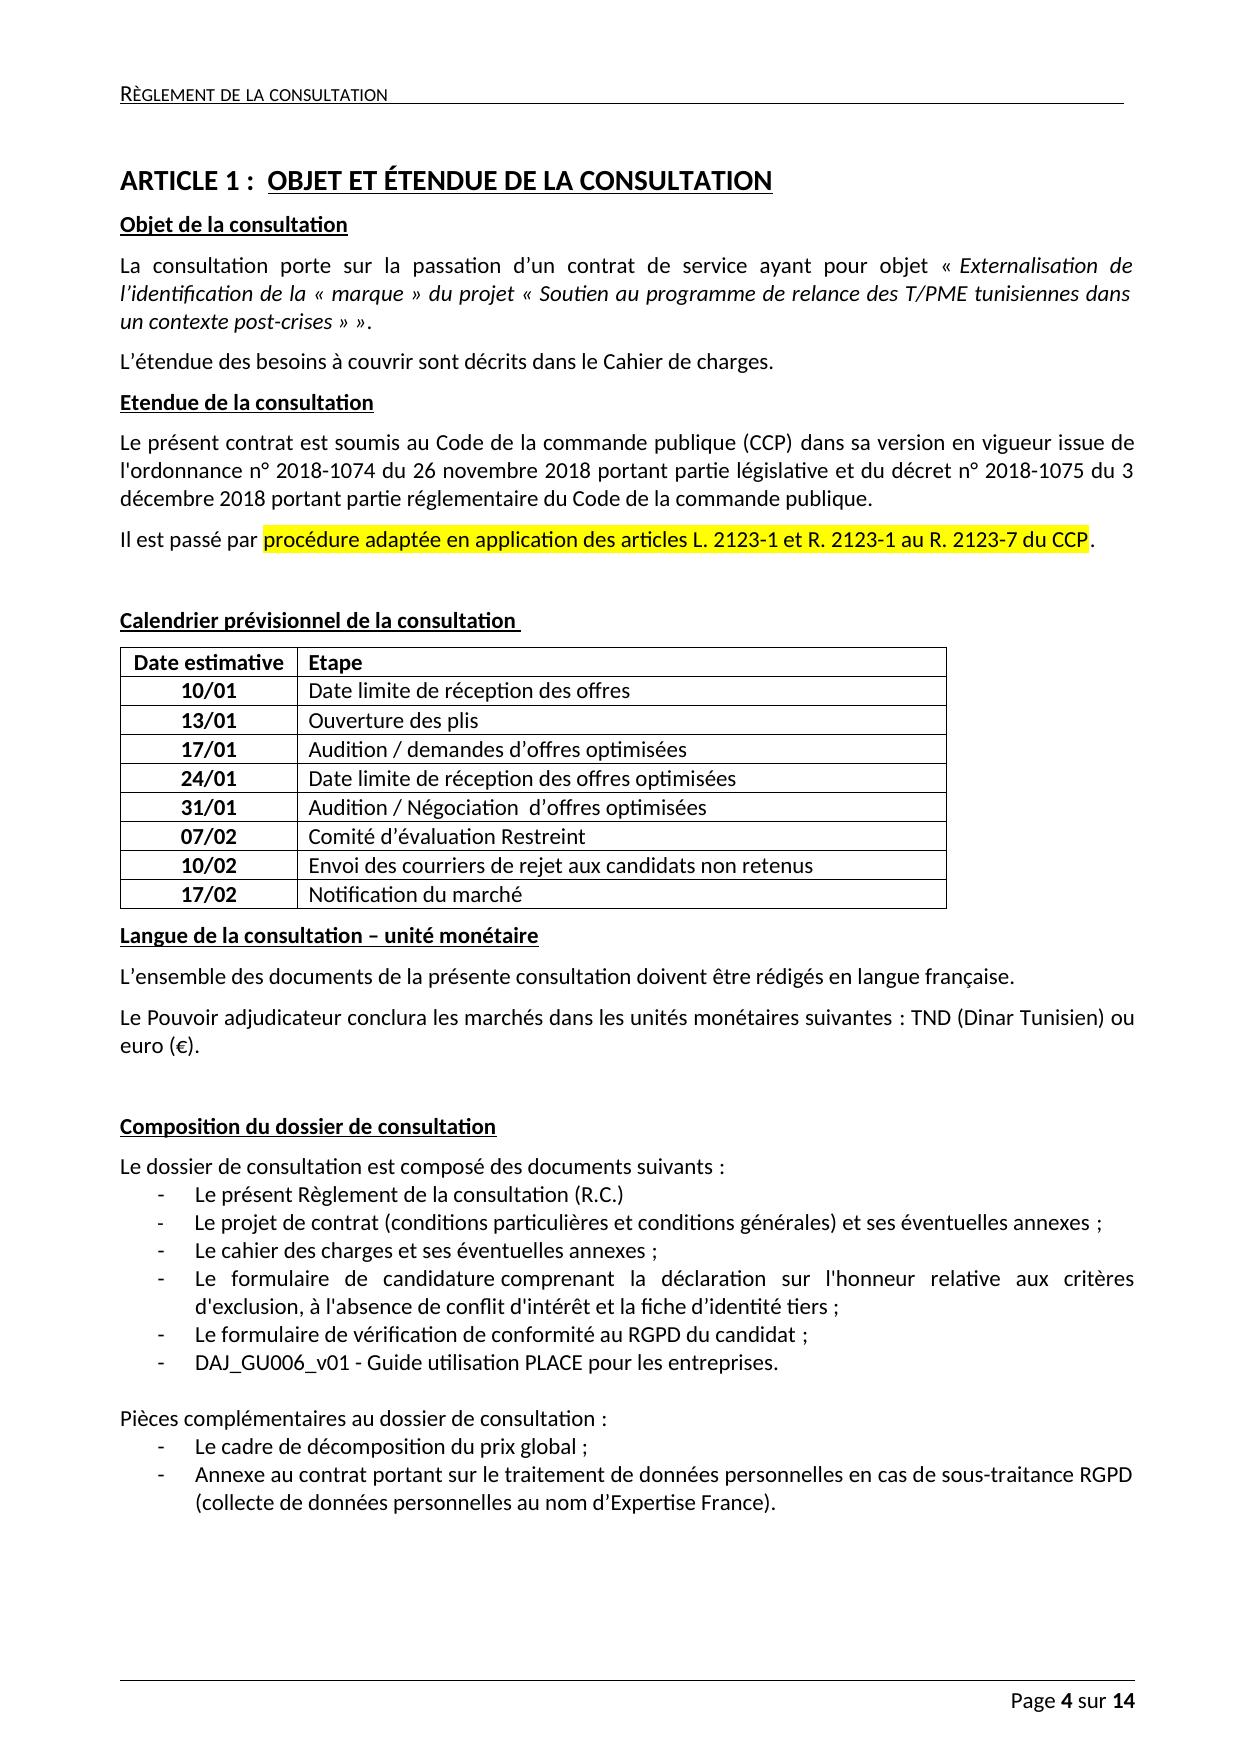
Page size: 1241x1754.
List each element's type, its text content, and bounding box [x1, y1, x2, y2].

table_header Date estimative [121, 648, 297, 676]
subtitle Composition du dossier de consultation [120, 1112, 1135, 1140]
table_cell Envoi des courriers de rejet aux candidats non retenus [298, 851, 946, 879]
list Objet et étendue de la consultation [120, 162, 1135, 198]
table_cell Notification du marché [298, 880, 946, 908]
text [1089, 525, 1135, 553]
list Le formulaire de candidature comprenant la déclaration sur l'honneur relative aux critères d'exclusion, à l'absence de conflit d'intérêt et la fiche d’identité tiers ; [157, 1264, 1135, 1320]
table_cell 17/02 [121, 880, 297, 908]
table_cell Ouverture des plis [298, 706, 946, 734]
list Le cadre de décomposition du prix global ; [157, 1432, 1135, 1461]
list Annexe au contrat portant sur le traitement de données personnelles en cas de sous-traitance RGPD (collecte de données personnelles au nom d’Expertise France). [157, 1461, 1135, 1517]
text Le présent contrat est soumis au Code de la commande publique (CCP) dans sa version en vigueur issue de l'ordonnance n° 2018-1074 du 26 novembre 2018 portant partie législative et du décret n° 2018-1075 du 3 décembre 2018 portant partie réglementaire du Code de la commande publique. [120, 428, 1135, 512]
text L’étendue des besoins à couvrir sont décrits dans le Cahier de charges. [120, 347, 1135, 375]
table_header Etape [298, 648, 946, 676]
text L’ensemble des documents de la présente consultation doivent être rédigés en langue française. [120, 962, 1135, 990]
table_cell 31/01 [121, 793, 297, 821]
table_cell Date limite de réception des offres [298, 677, 946, 705]
table_cell 17/01 [121, 735, 297, 763]
text Pièces complémentaires au dossier de consultation : [120, 1404, 1135, 1432]
list Le formulaire de vérification de conformité au RGPD du candidat ; [157, 1320, 1135, 1348]
table_cell 24/01 [121, 764, 297, 792]
list DAJ_GU006_v01 - Guide utilisation PLACE pour les entreprises. [157, 1348, 1135, 1376]
table_cell 13/01 [121, 706, 297, 734]
list Le cahier des charges et ses éventuelles annexes ; [157, 1236, 1135, 1264]
subtitle Objet de la consultation [120, 210, 1135, 238]
table_cell Comité d’évaluation Restreint [298, 822, 946, 850]
list Le présent Règlement de la consultation (R.C.) [157, 1180, 1135, 1208]
table_cell Date limite de réception des offres optimisées [298, 764, 946, 792]
table_cell 10/02 [121, 851, 297, 879]
list Le projet de contrat (conditions particulières et conditions générales) et ses éventuelles annexes ; [157, 1208, 1135, 1236]
table_cell Audition / demandes d’offres optimisées [298, 735, 946, 763]
subtitle Etendue de la consultation [120, 388, 1135, 416]
table_cell 10/01 [121, 677, 297, 705]
text Le dossier de consultation est composé des documents suivants : [120, 1152, 1135, 1180]
table_cell 07/02 [121, 822, 297, 850]
table_cell Audition / Négociation d’offres optimisées [298, 793, 946, 821]
text Le Pouvoir adjudicateur conclura les marchés dans les unités monétaires suivantes : TND (Dinar Tunisien) ou euro (€). [120, 1003, 1135, 1059]
subtitle Langue de la consultation – unité monétaire [120, 922, 1135, 950]
subtitle Calendrier prévisionnel de la consultation [120, 606, 1135, 634]
text La consultation porte sur la passation d’un contrat de service ayant pour objet « Externalisation de l’identification de la « marque » du projet « Soutien au programme de relance des T/PME tunisiennes dans un contexte post-crises » ». [120, 251, 1135, 335]
